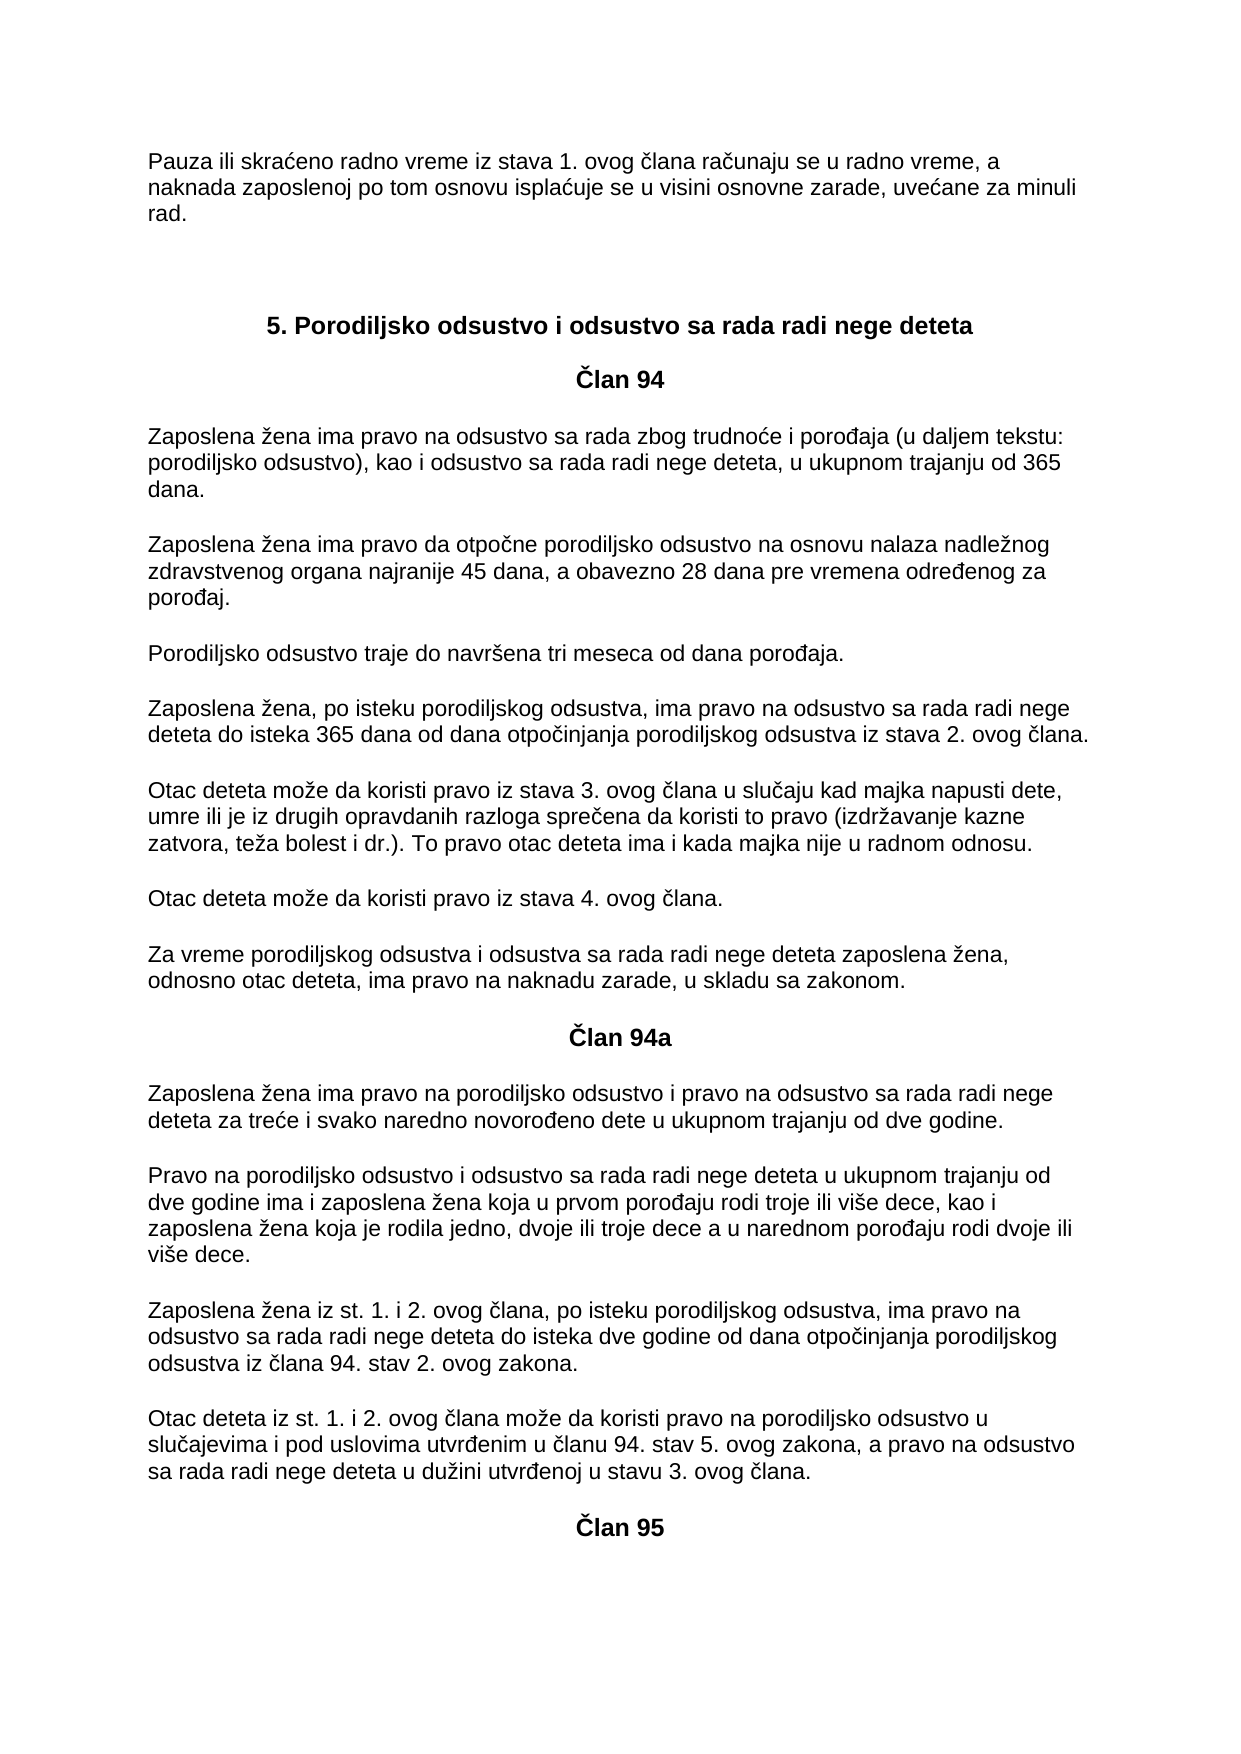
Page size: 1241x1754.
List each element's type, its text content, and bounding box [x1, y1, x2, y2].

text Član 94a [148, 1022, 1093, 1051]
text Zaposlena žena, po isteku porodiljskog odsustva, ima pravo na odsustvo sa rada radi nege deteta do isteka 365 dana od dana otpočinjanja porodiljskog odsustva iz stava 2. ovog člana. [148, 695, 1093, 748]
text Otac deteta može da koristi pravo iz stava 4. ovog člana. [148, 885, 1093, 911]
text 5. Porodiljsko odsustvo i odsustvo sa rada radi nege deteta [148, 311, 1093, 340]
text Pauza ili skraćeno radno vreme iz stava 1. ovog člana računaju se u radno vreme, a naknada zaposlenoj po tom osnovu isplaćuje se u visini osnovne zarade, uvećane za minuli rad. [148, 148, 1093, 227]
text Za vreme porodiljskog odsustva i odsustva sa rada radi nege deteta zaposlena žena, odnosno otac deteta, ima pravo na naknadu zarade, u skladu sa zakonom. [148, 941, 1093, 993]
text Porodiljsko odsustvo traje do navršena tri meseca od dana porođaja. [148, 639, 1093, 666]
text Član 94 [148, 365, 1093, 394]
text Član 95 [148, 1513, 1093, 1542]
text Otac deteta iz st. 1. i 2. ovog člana može da koristi pravo na porodiljsko odsustvo u slučajevima i pod uslovima utvrđenim u članu 94. stav 5. ovog zakona, a pravo na odsustvo sa rada radi nege deteta u dužini utvrđenoj u stavu 3. ovog člana. [148, 1405, 1093, 1484]
text Zaposlena žena ima pravo na odsustvo sa rada zbog trudnoće i porođaja (u daljem tekstu: porodiljsko odsustvo), kao i odsustvo sa rada radi nege deteta, u ukupnom trajanju od 365 dana. [148, 423, 1093, 502]
text Zaposlena žena iz st. 1. i 2. ovog člana, po isteku porodiljskog odsustva, ima pravo na odsustvo sa rada radi nege deteta do isteka dve godine od dana otpočinjanja porodiljskog odsustva iz člana 94. stav 2. ovog zakona. [148, 1297, 1093, 1376]
text Pravo na porodiljsko odsustvo i odsustvo sa rada radi nege deteta u ukupnom trajanju od dve godine ima i zaposlena žena koja u prvom porođaju rodi troje ili više dece, kao i zaposlena žena koja je rodila jedno, dvoje ili troje dece a u narednom porođaju rodi dvoje ili više dece. [148, 1162, 1093, 1268]
text Zaposlena žena ima pravo da otpočne porodiljsko odsustvo na osnovu nalaza nadležnog zdravstvenog organa najranije 45 dana, a obavezno 28 dana pre vremena određenog za porođaj. [148, 531, 1093, 610]
text Otac deteta može da koristi pravo iz stava 3. ovog člana u slučaju kad majka napusti dete, umre ili je iz drugih opravdanih razloga sprečena da koristi to pravo (izdržavanje kazne zatvora, teža bolest i dr.). To pravo otac deteta ima i kada majka nije u radnom odnosu. [148, 777, 1093, 856]
text Zaposlena žena ima pravo na porodiljsko odsustvo i pravo na odsustvo sa rada radi nege deteta za treće i svako naredno novorođeno dete u ukupnom trajanju od dve godine. [148, 1080, 1093, 1133]
